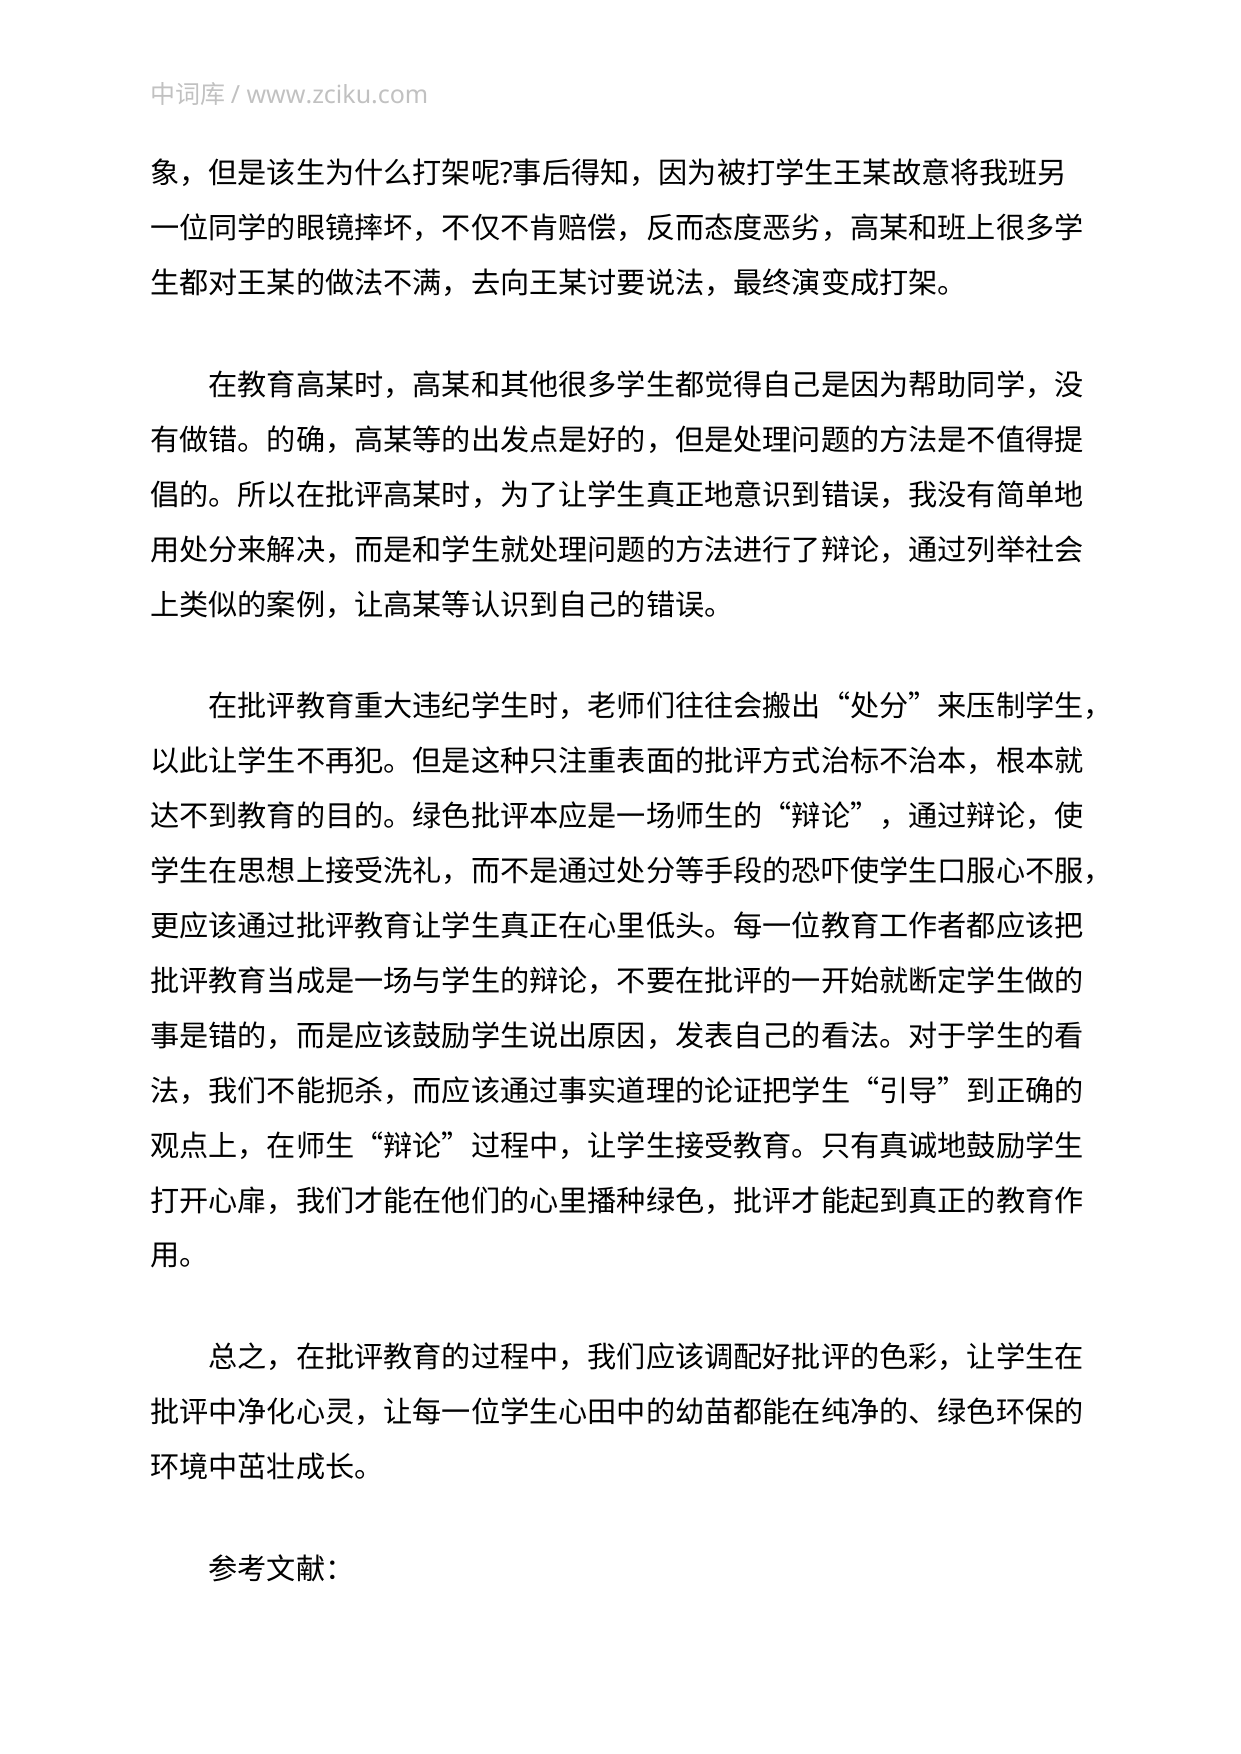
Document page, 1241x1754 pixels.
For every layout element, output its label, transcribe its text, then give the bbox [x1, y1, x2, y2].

text 在批评教育重大违纪学生时，老师们往往会搬出“处分”来压制学生，以此让学生不再犯。但是这种只注重表面的批评方式治标不治本，根本就达不到教育的目的。绿色批评本应是一场师生的“辩论”，通过辩论，使学生在思想上接受洗礼，而不是通过处分等手段的恐吓使学生口服心不服，更应该通过批评教育让学生真正在心里低头。每一位教育工作者都应该把批评教育当成是一场与学生的辩论，不要在批评的一开始就断定学生做的事是错的，而是应该鼓励学生说出原因，发表自己的看法。对于学生的看法，我们不能扼杀，而应该通过事实道理的论证把学生“引导”到正确的观点上，在师生“辩论”过程中，让学生接受教育。只有真诚地鼓励学生打开心扉，我们才能在他们的心里播种绿色，批评才能起到真正的教育作用。 [150, 683, 1090, 1274]
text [150, 150, 1090, 302]
text 在教育高某时，高某和其他很多学生都觉得自己是因为帮助同学，没有做错。的确，高某等的出发点是好的，但是处理问题的方法是不值得提倡的。所以在批评高某时，为了让学生真正地意识到错误，我没有简单地用处分来解决，而是和学生就处理问题的方法进行了辩论，通过列举社会上类似的案例，让高某等认识到自己的错误。 [150, 362, 1090, 623]
text 总之，在批评教育的过程中，我们应该调配好批评的色彩，让学生在批评中净化心灵，让每一位学生心田中的幼苗都能在纯净的、绿色环保的环境中茁壮成长。 [150, 1334, 1090, 1486]
text 参考文献： [150, 1545, 1090, 1588]
